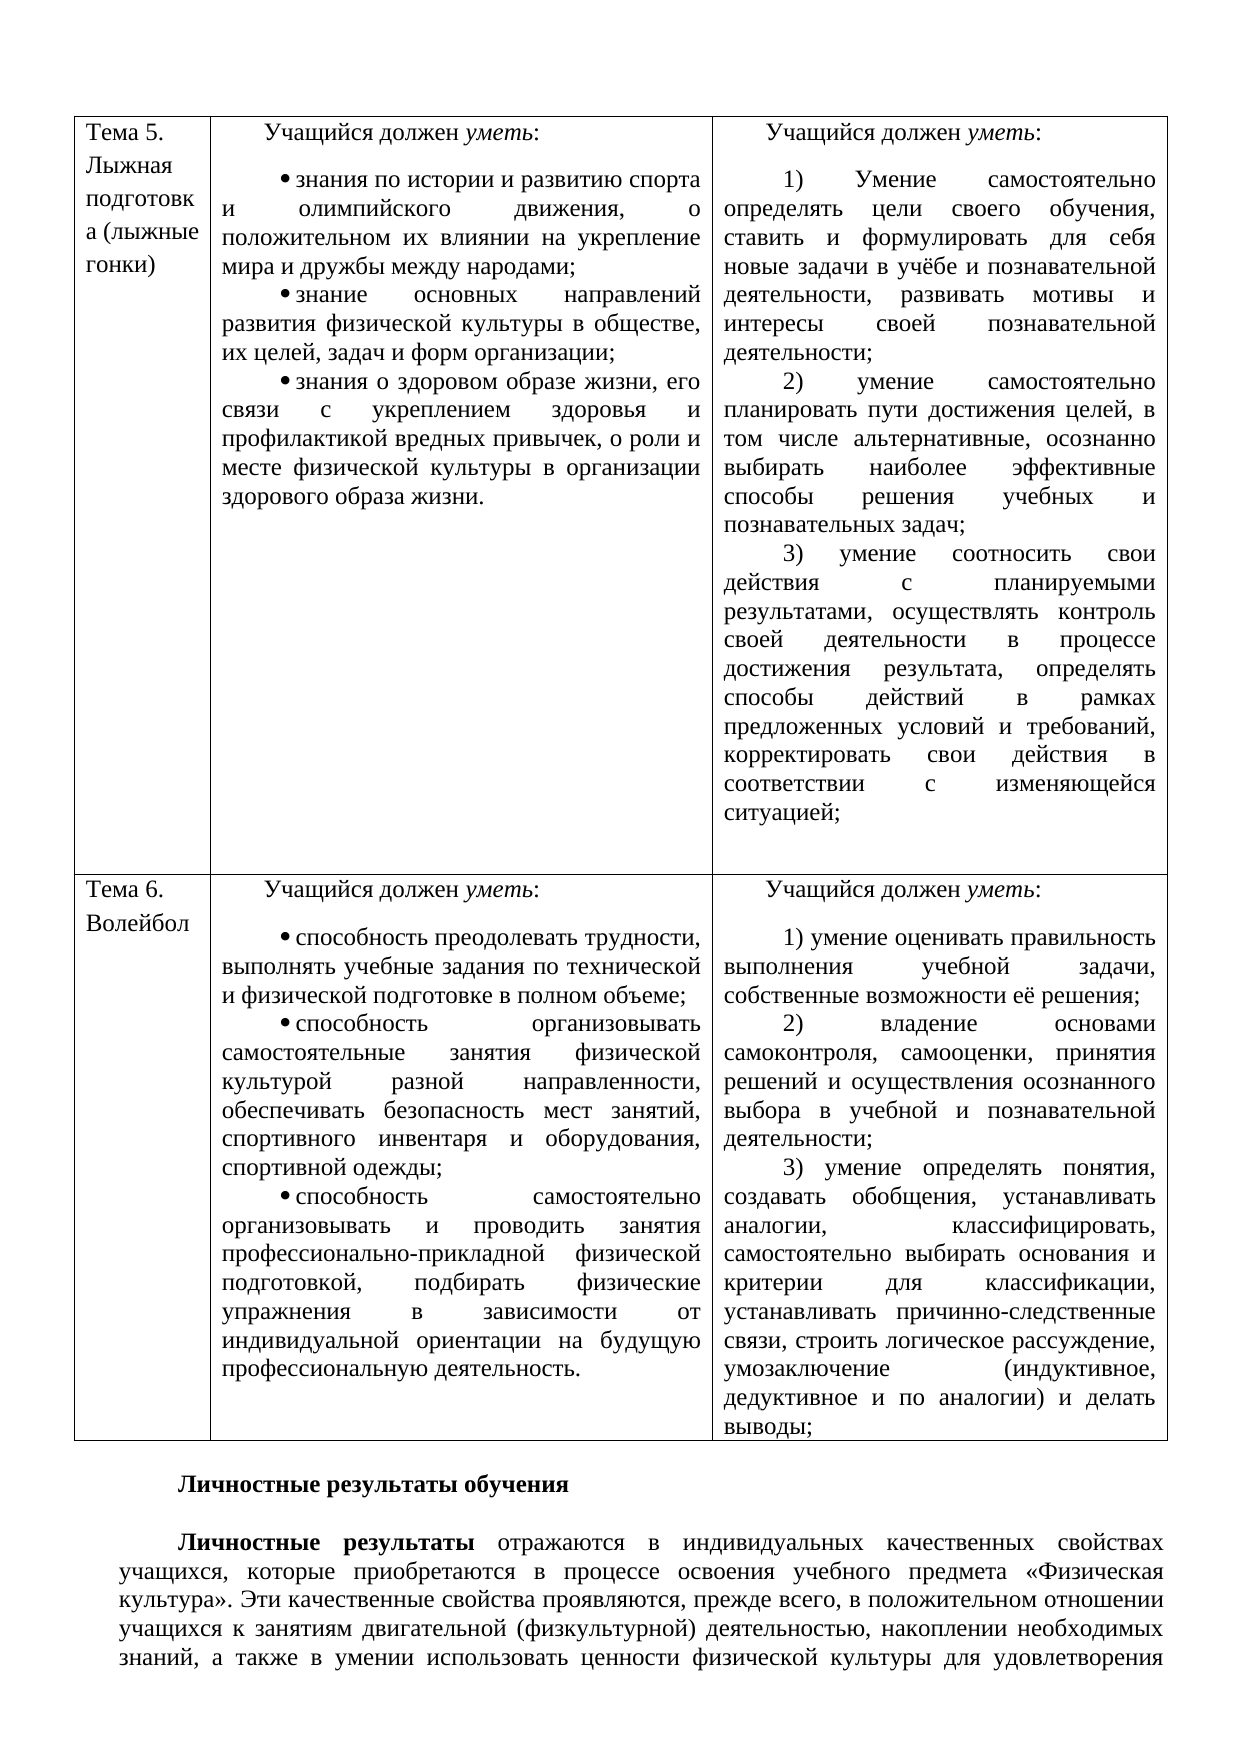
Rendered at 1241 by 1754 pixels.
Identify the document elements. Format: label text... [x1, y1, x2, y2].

text Личностные результаты обучения [119, 1469, 1164, 1498]
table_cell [713, 117, 1167, 873]
table_cell Тема 5. Лыжная подготовка (лыжные гонки) [75, 117, 210, 873]
table_cell Тема 6. Волейбол [75, 875, 210, 1440]
table_cell Учащийся должен уметь: 1) умение оценивать правильность выполнения учебной задачи, собственные возможности её решения; 2) владение основами самоконтроля, самооценки, принятия решений и осуществления осознанного выбора в учебной и познавательной деятельности; 3) умение определять понятия, создавать обобщения, устанавливать аналогии, классифицировать, самостоятельно выбирать основания и критерии для классификации, устанавливать причинно-следственные связи, строить логическое рассуждение, умозаключение (индуктивное, дедуктивное и по аналогии) и делать выводы; [713, 875, 1167, 1440]
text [119, 1527, 1164, 1671]
table_cell Учащийся должен уметь: знания по истории и развитию спорта и олимпийского движения, о положительном их влиянии на укрепление мира и дружбы между народами; знание основных направлений развития физической культуры в обществе, их целей, задач и форм организации; знания о здоровом образе жизни, его связи с укреплением здоровья и профилактикой вредных привычек, о роли и месте физической культуры в организации здорового образа жизни. [211, 117, 712, 873]
table_cell Учащийся должен уметь: способность преодолевать трудности, выполнять учебные задания по технической и физической подготовке в полном объеме; способность организовывать самостоятельные занятия физической культурой разной направленности, обеспечивать безопасность мест занятий, спортивного инвентаря и оборудования, спортивной одежды; способность самостоятельно организовывать и проводить занятия профессионально-прикладной физической подготовкой, подбирать физические упражнения в зависимости от индивидуальной ориентации на будущую профессиональную деятельность. [211, 875, 712, 1440]
